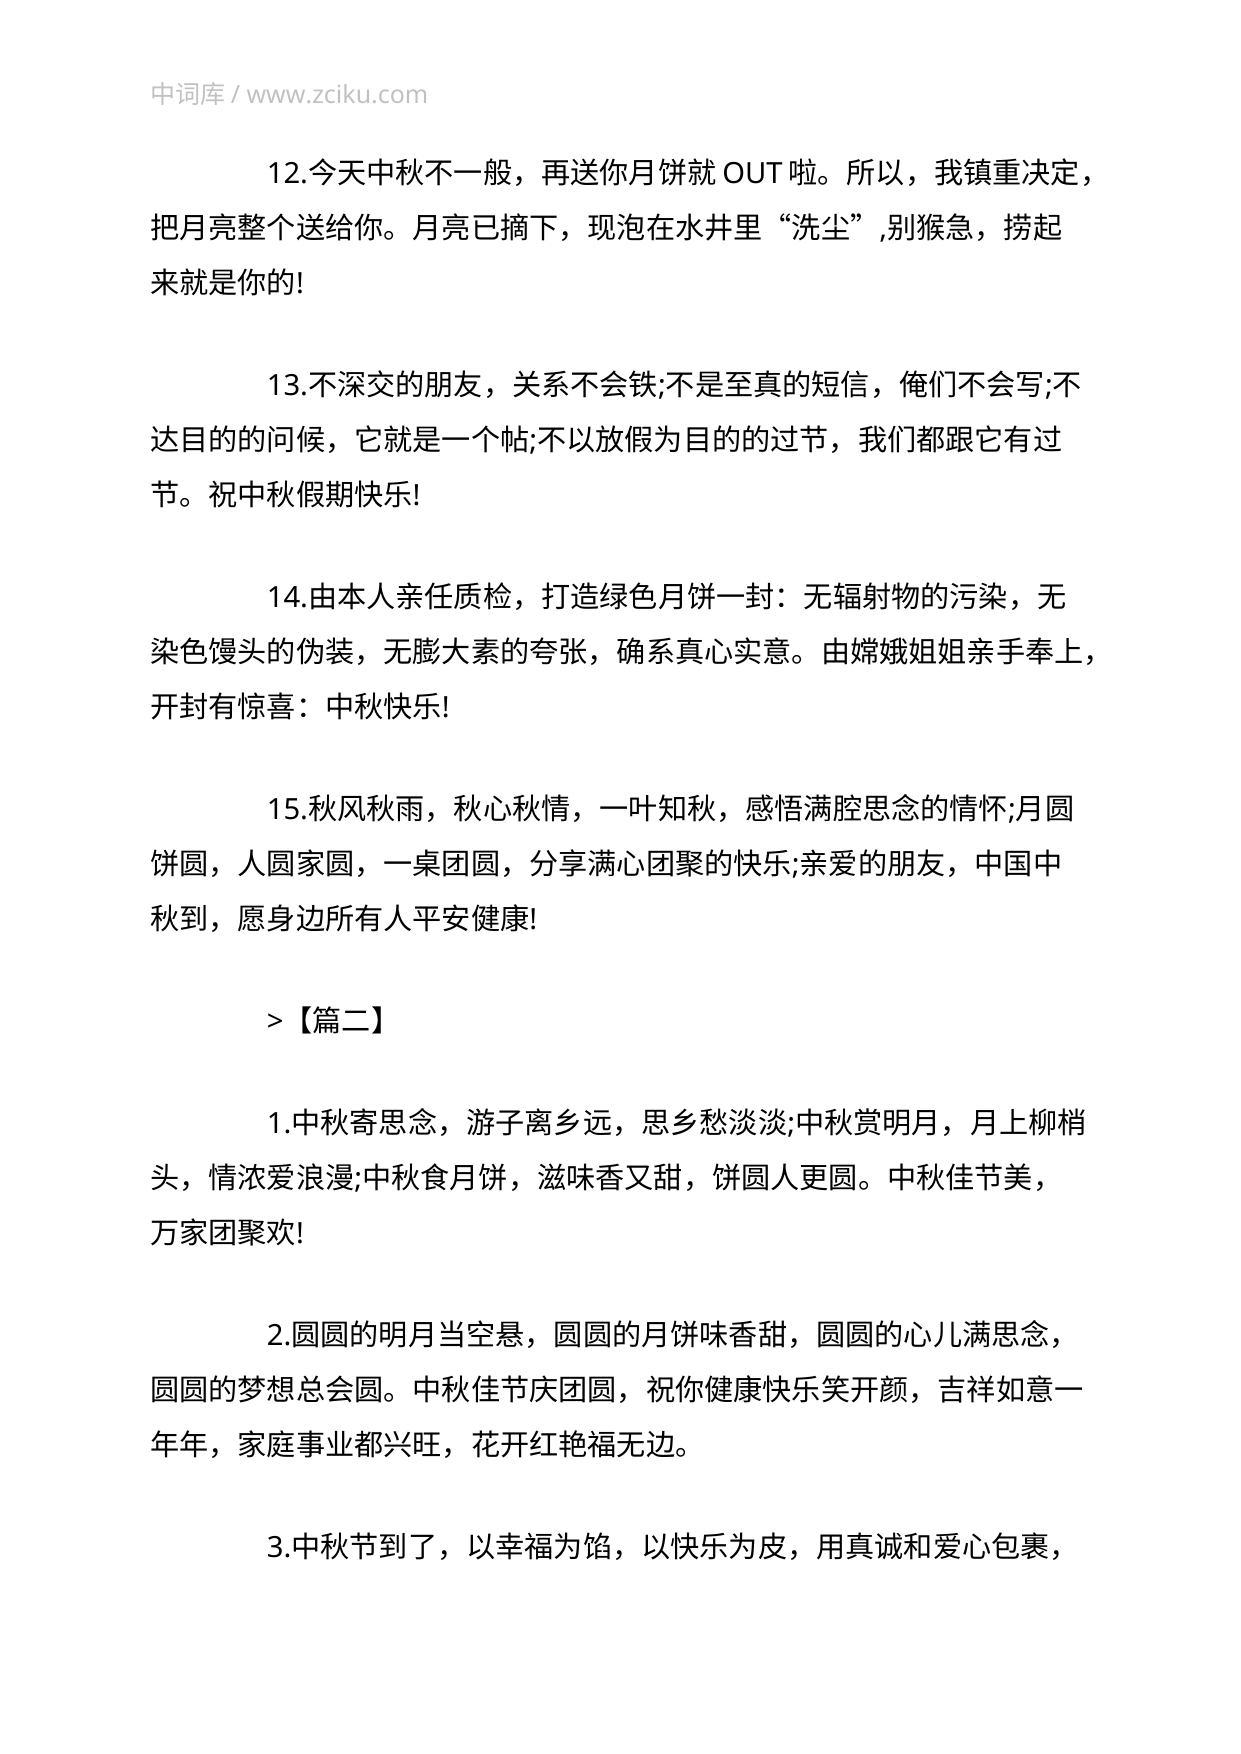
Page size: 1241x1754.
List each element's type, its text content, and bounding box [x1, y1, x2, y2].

text 15.秋风秋雨，秋心秋情，一叶知秋，感悟满腔思念的情怀;月圆饼圆，人圆家圆，一桌团圆，分享满心团聚的快乐;亲爱的朋友，中国中秋到，愿身边所有人平安健康! [150, 786, 1090, 938]
text 14.由本人亲任质检，打造绿色月饼一封：无辐射物的污染，无染色馒头的伪装，无膨大素的夸张，确系真心实意。由嫦娥姐姐亲手奉上，开封有惊喜：中秋快乐! [150, 574, 1090, 726]
text >【篇二】 [150, 998, 1090, 1040]
text 1.中秋寄思念，游子离乡远，思乡愁淡淡;中秋赏明月，月上柳梢头，情浓爱浪漫;中秋食月饼，滋味香又甜，饼圆人更圆。中秋佳节美，万家团聚欢! [150, 1100, 1090, 1252]
text 12.今天中秋不一般，再送你月饼就OUT啦。所以，我镇重决定，把月亮整个送给你。月亮已摘下，现泡在水井里“洗尘”,别猴急，捞起来就是你的! [150, 150, 1090, 302]
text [150, 1523, 1090, 1566]
text 2.圆圆的明月当空悬，圆圆的月饼味香甜，圆圆的心儿满思念，圆圆的梦想总会圆。中秋佳节庆团圆，祝你健康快乐笑开颜，吉祥如意一年年，家庭事业都兴旺，花开红艳福无边。 [150, 1312, 1090, 1464]
text 13.不深交的朋友，关系不会铁;不是至真的短信，俺们不会写;不达目的的问候，它就是一个帖;不以放假为目的的过节，我们都跟它有过节。祝中秋假期快乐! [150, 362, 1090, 514]
